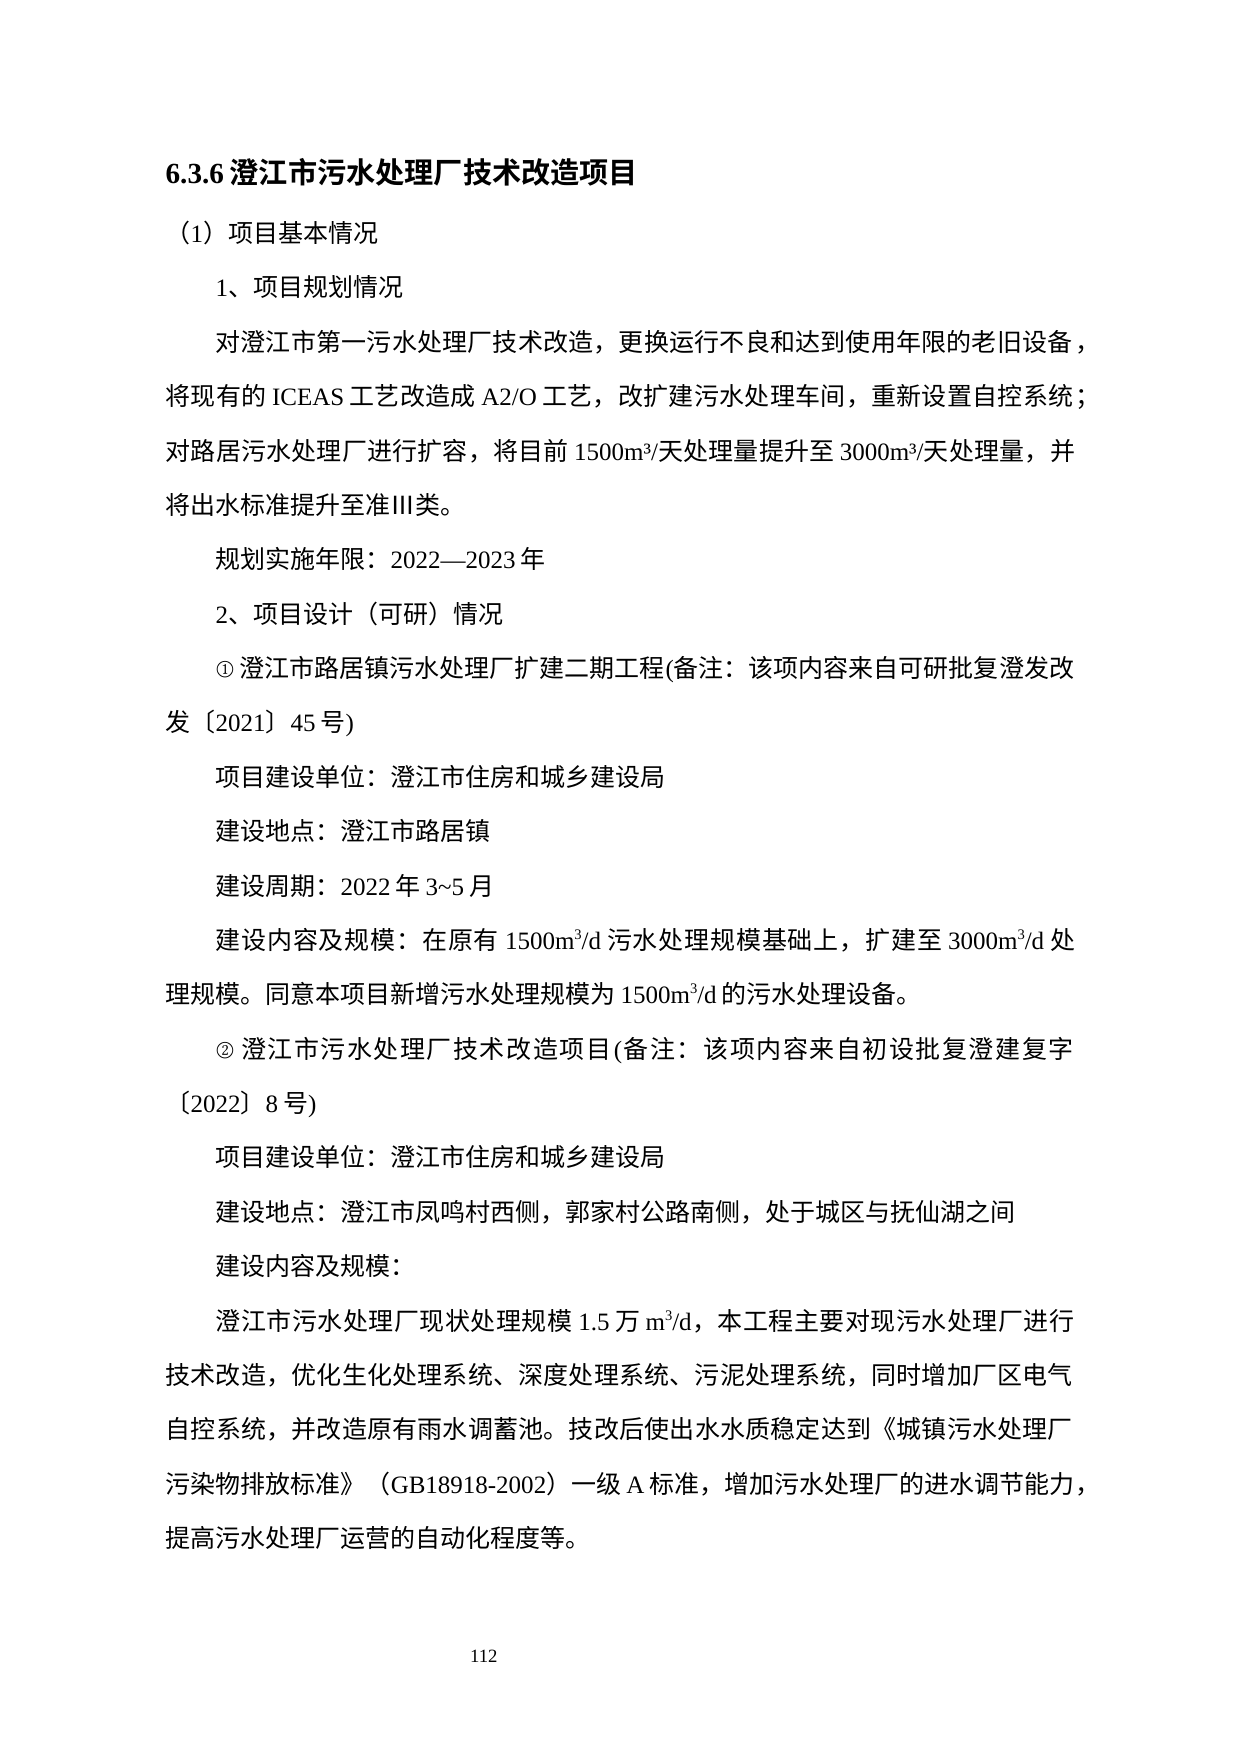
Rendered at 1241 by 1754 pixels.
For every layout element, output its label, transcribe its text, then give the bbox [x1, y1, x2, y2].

text 2、项目设计（可研）情况 [165, 594, 1075, 630]
text 建设地点：澄江市路居镇 [215, 812, 1075, 848]
text 建设周期：2022年3~5月 [215, 866, 1075, 902]
text 澄江市污水处理厂现状处理规模1.5万m3/d，本工程主要对现污水处理厂进行技术改造，优化生化处理系统、深度处理系统、污泥处理系统，同时增加厂区电气自控系统，并改造原有雨水调蓄池。技改后使出水水质稳定达到《城镇污水处理厂污染物排放标准》（GB18918-2002）一级A标准，增加污水处理厂的进水调节能力，提高污水处理厂运营的自动化程度等。 [165, 1301, 1075, 1555]
text 项目建设单位：澄江市住房和城乡建设局 [215, 757, 1075, 793]
text 项目建设单位：澄江市住房和城乡建设局 [165, 1138, 1075, 1174]
text 1、项目规划情况 [215, 268, 1075, 304]
text 建设内容及规模：在原有1500m3/d污水处理规模基础上，扩建至3000m3/d处理规模。同意本项目新增污水处理规模为1500m3/d的污水处理设备。 [165, 920, 1075, 1011]
text 对澄江市第一污水处理厂技术改造，更换运行不良和达到使用年限的老旧设备，将现有的ICEAS工艺改造成A2/O工艺，改扩建污水处理车间，重新设置自控系统；对路居污水处理厂进行扩容，将目前1500m³/天处理量提升至3000m³/天处理量，并将出水标准提升至准Ⅲ类。 [165, 322, 1075, 522]
text ②澄江市污水处理厂技术改造项目(备注：该项内容来自初设批复澄建复字〔2022〕8号) [165, 1029, 1075, 1120]
text 规划实施年限：2022—2023年 [215, 540, 1075, 576]
text 建设地点：澄江市凤鸣村西侧，郭家村公路南侧，处于城区与抚仙湖之间 [165, 1192, 1075, 1228]
text 建设内容及规模： [165, 1247, 1075, 1283]
subtitle 6.3.6澄江市污水处理厂技术改造项目 [165, 150, 1075, 192]
text ①澄江市路居镇污水处理厂扩建二期工程(备注：该项内容来自可研批复澄发改发〔2021〕45号) [165, 648, 1075, 739]
text （1）项目基本情况 [165, 213, 1075, 250]
